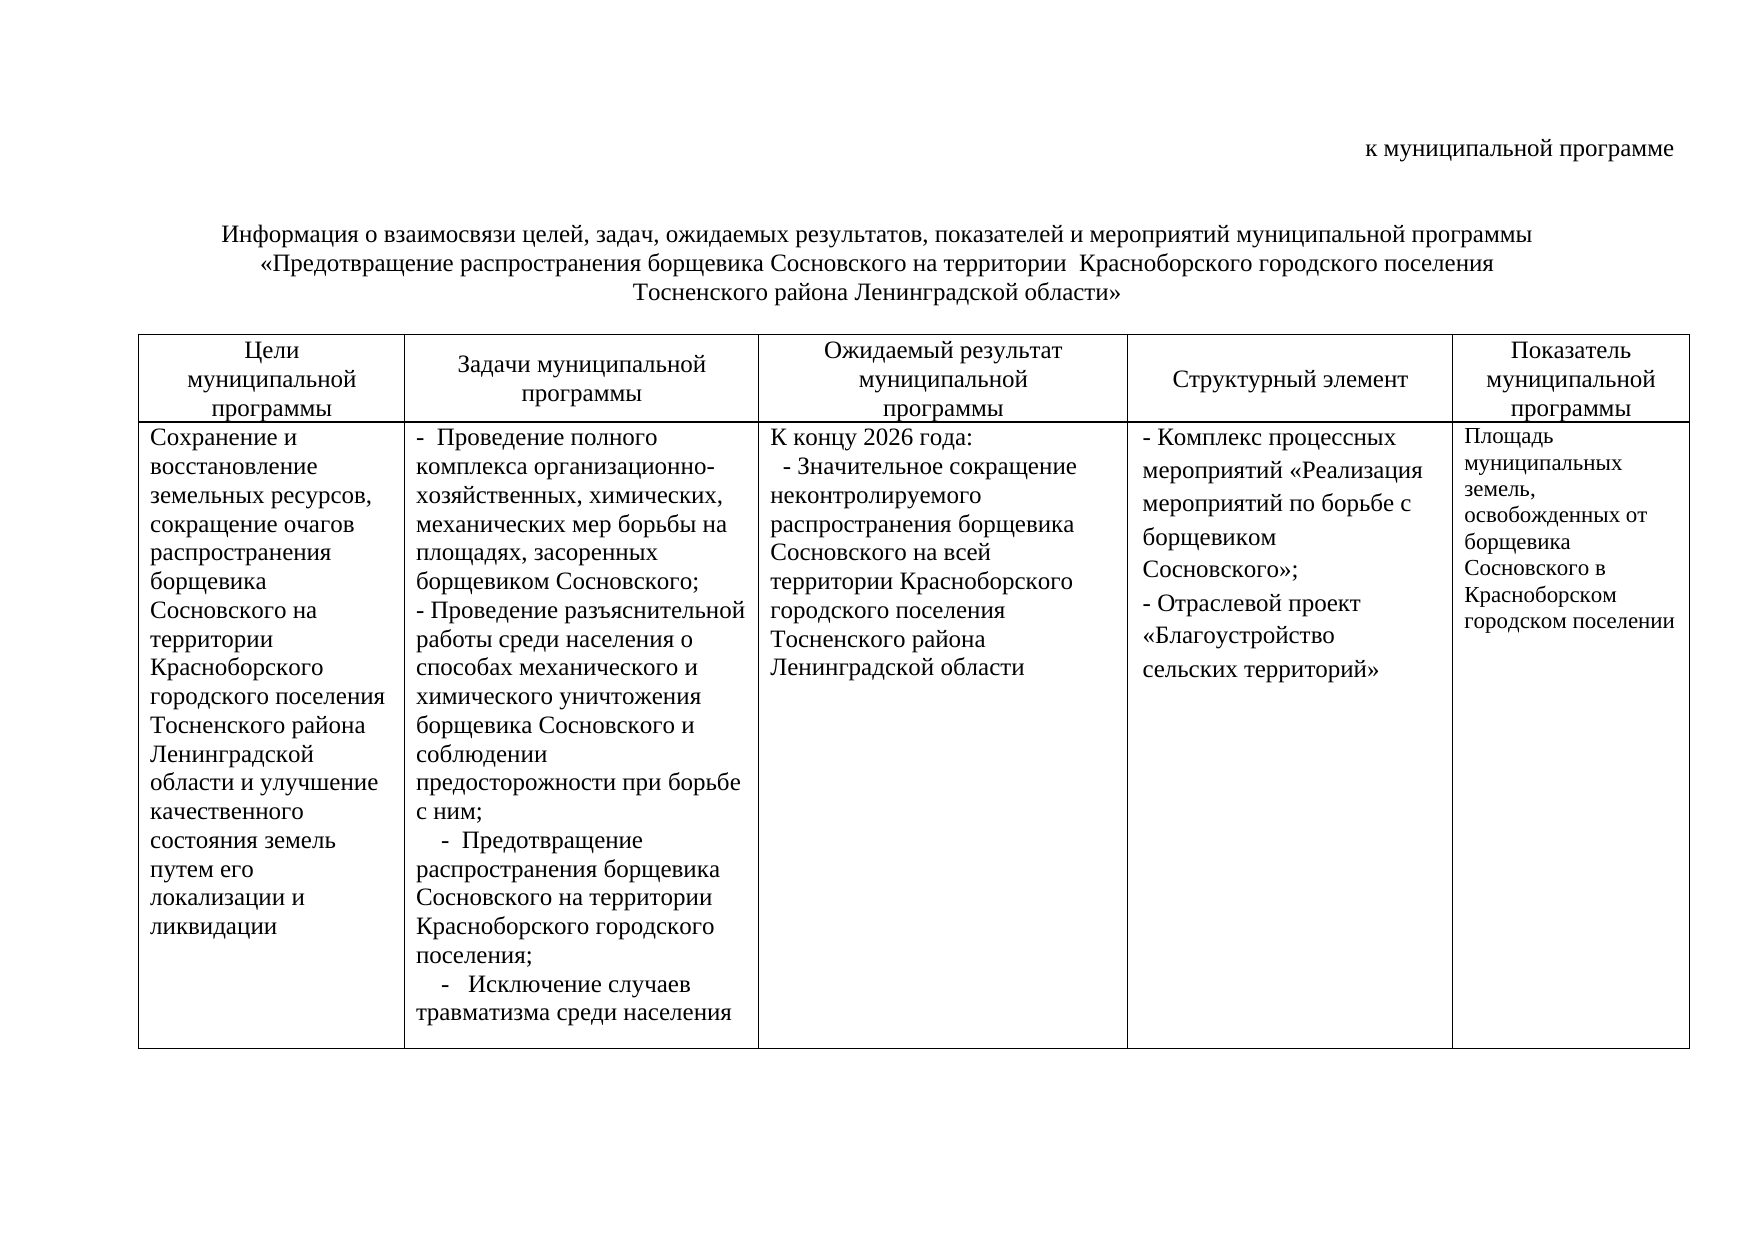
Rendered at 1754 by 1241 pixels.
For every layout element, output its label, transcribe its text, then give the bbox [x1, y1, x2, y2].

table_header Ожидаемый результат муниципальной программы [759, 335, 1127, 421]
text Информация о взаимосвязи целей, задач, ожидаемых результатов, показателей и мероприятий муниципальной программы [80, 219, 1674, 248]
table_header Показатель муниципальной программы [1453, 335, 1689, 421]
table_cell Площадь муниципальных земель, освобожденных от борщевика Сосновского в Красноборском городском поселении [1453, 423, 1689, 1048]
text «Предотвращение распространения борщевика Сосновского на территории Красноборского городского поселения [80, 248, 1674, 277]
table_header Задачи муниципальной программы [405, 335, 758, 421]
text к муниципальной программе [1025, 133, 1674, 162]
table_header Цели муниципальной программы [139, 335, 404, 421]
table_cell Сохранение и восстановление земельных ресурсов, сокращение очагов распространения борщевика Сосновского на территории Красноборского городского поселения Тосненского района Ленинградской области и улучшение качественного состояния земель путем его локализации и ликвидации [139, 423, 404, 1048]
text Тосненского района Ленинградской области» [80, 277, 1674, 305]
table_header Структурный элемент [1128, 335, 1452, 421]
table_cell - Комплекс процессных мероприятий «Реализация мероприятий по борьбе с борщевиком Сосновского»; - Отраслевой проект «Благоустройство сельских территорий» [1128, 423, 1452, 1048]
table_cell - Проведение полного комплекса организационно-хозяйственных, химических, механических мер борьбы на площадях, засоренных борщевиком Сосновского; - Проведение разъяснительной работы среди населения о способах механического и химического уничтожения борщевика Сосновского и соблюдении предосторожности при борьбе с ним; - Предотвращение распространения борщевика Сосновского на территории Красноборского городского поселения; - Исключение случаев травматизма среди населения [405, 423, 758, 1048]
table_cell К концу 2026 года: - Значительное сокращение неконтролируемого распространения борщевика Сосновского на всей территории Красноборского городского поселения Тосненского района Ленинградской области [759, 423, 1127, 1048]
